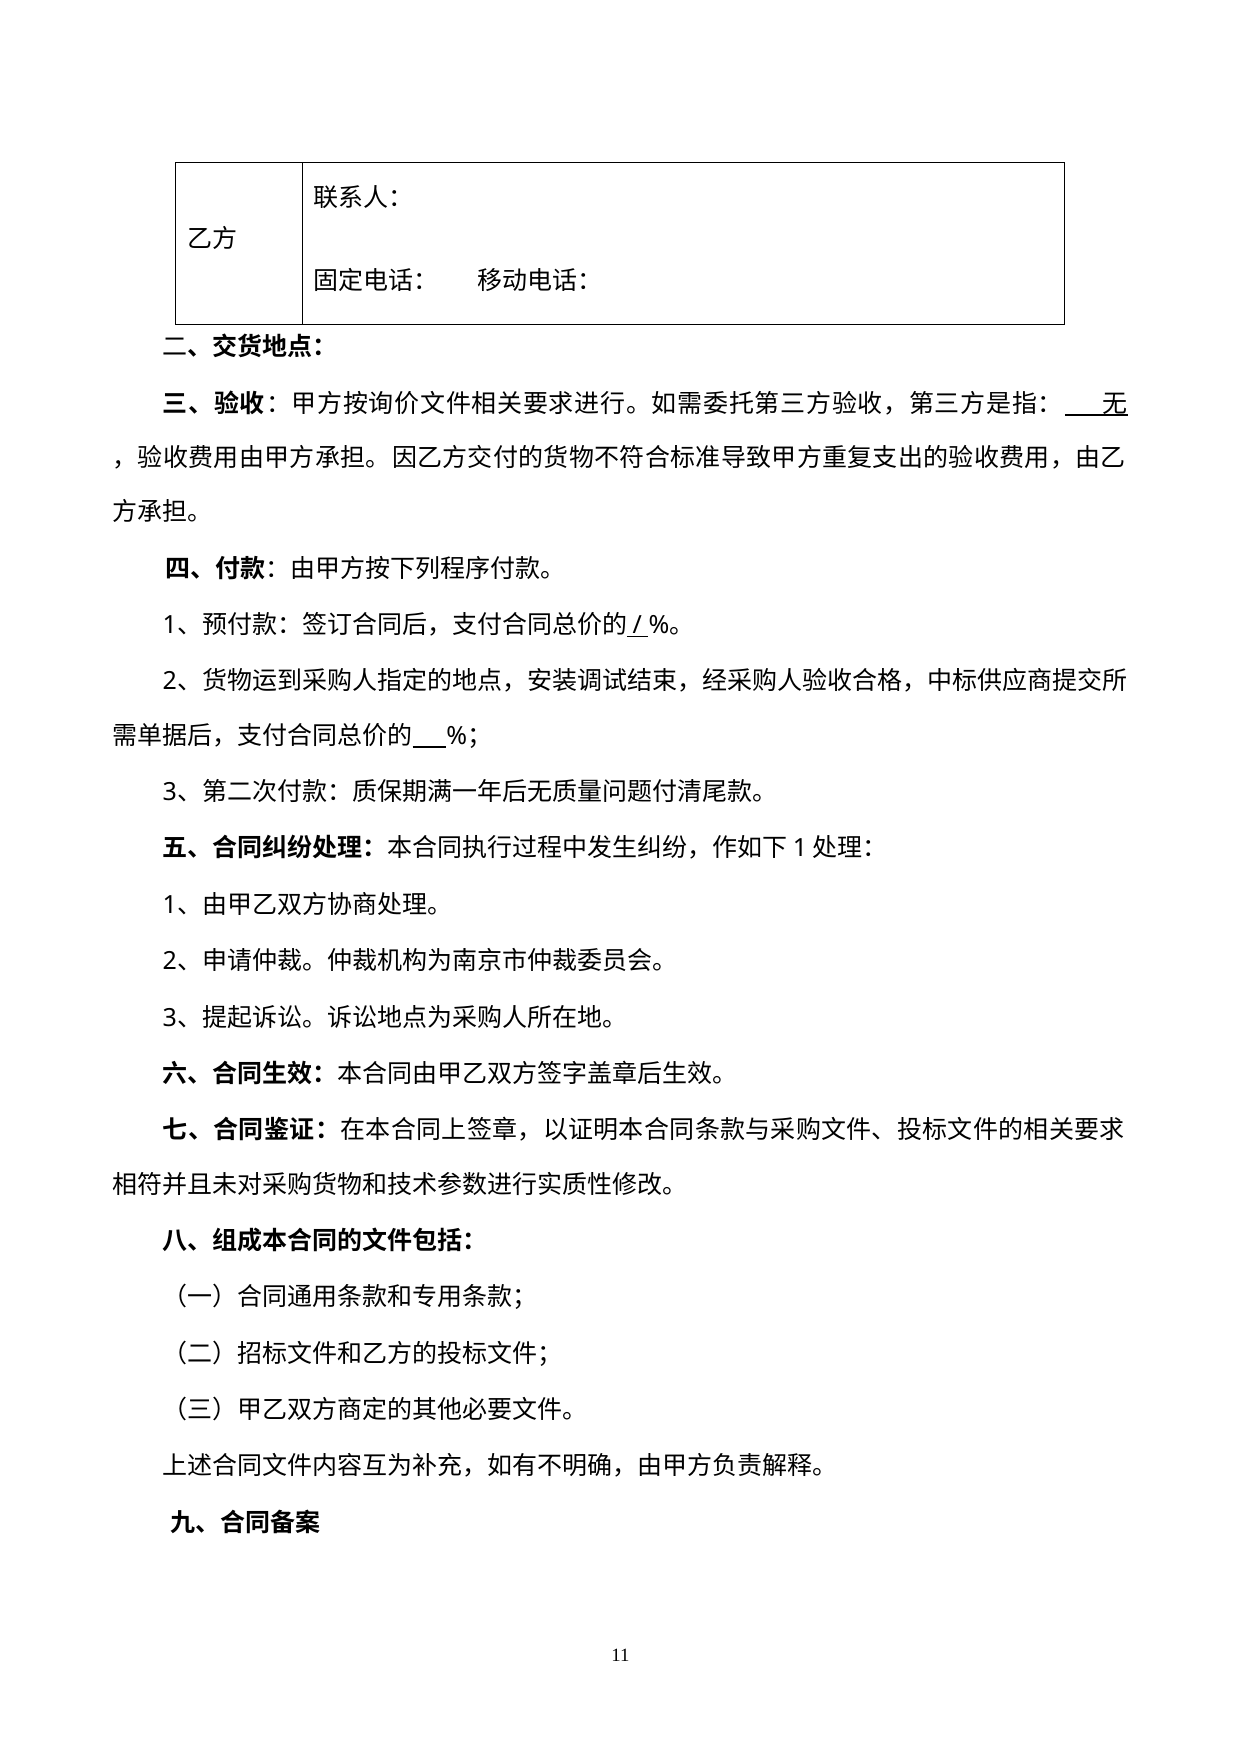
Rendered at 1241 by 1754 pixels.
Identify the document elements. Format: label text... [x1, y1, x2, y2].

text 1、由甲乙双方协商处理。 [112, 884, 1128, 921]
text 九、合同备案 [112, 1502, 1128, 1538]
text 五、合同纠纷处理：本合同执行过程中发生纠纷，作如下1处理： [112, 828, 1128, 864]
text 七、合同鉴证：在本合同上签章，以证明本合同条款与采购文件、投标文件的相关要求相符并且未对采购货物和技术参数进行实质性修改。 [112, 1110, 1128, 1200]
text 3、第二次付款：质保期满一年后无质量问题付清尾款。 [112, 772, 1128, 808]
text （一）合同通用条款和专用条款； [112, 1277, 1128, 1313]
text 1、预付款：签订合同后，支付合同总价的 / %。 [112, 604, 1128, 641]
text 八、组成本合同的文件包括： [112, 1220, 1128, 1257]
table_cell 联系人： 固定电话： 移动电话： [303, 163, 1064, 324]
text 四、付款：由甲方按下列程序付款。 [123, 548, 1128, 584]
table_cell 乙方 [176, 163, 302, 324]
text 三、验收：甲方按询价文件相关要求进行。如需委托第三方验收，第三方是指： 无 ，验收费用由甲方承担。因乙方交付的货物不符合标准导致甲方重复支出的验收费用，由乙方承担。 [112, 383, 1128, 528]
text 3、提起诉讼。诉讼地点为采购人所在地。 [112, 997, 1128, 1033]
text 六、合同生效：本合同由甲乙双方签字盖章后生效。 [112, 1053, 1128, 1089]
text 二、交货地点： [112, 327, 1128, 363]
text （二）招标文件和乙方的投标文件； [112, 1333, 1128, 1369]
text （三）甲乙双方商定的其他必要文件。 [112, 1389, 1128, 1426]
text 上述合同文件内容互为补充，如有不明确，由甲方负责解释。 [112, 1446, 1128, 1482]
text 2、货物运到采购人指定的地点，安装调试结束，经采购人验收合格，中标供应商提交所需单据后，支付合同总价的 %； [112, 661, 1128, 751]
text 2、申请仲裁。仲裁机构为南京市仲裁委员会。 [112, 941, 1128, 977]
